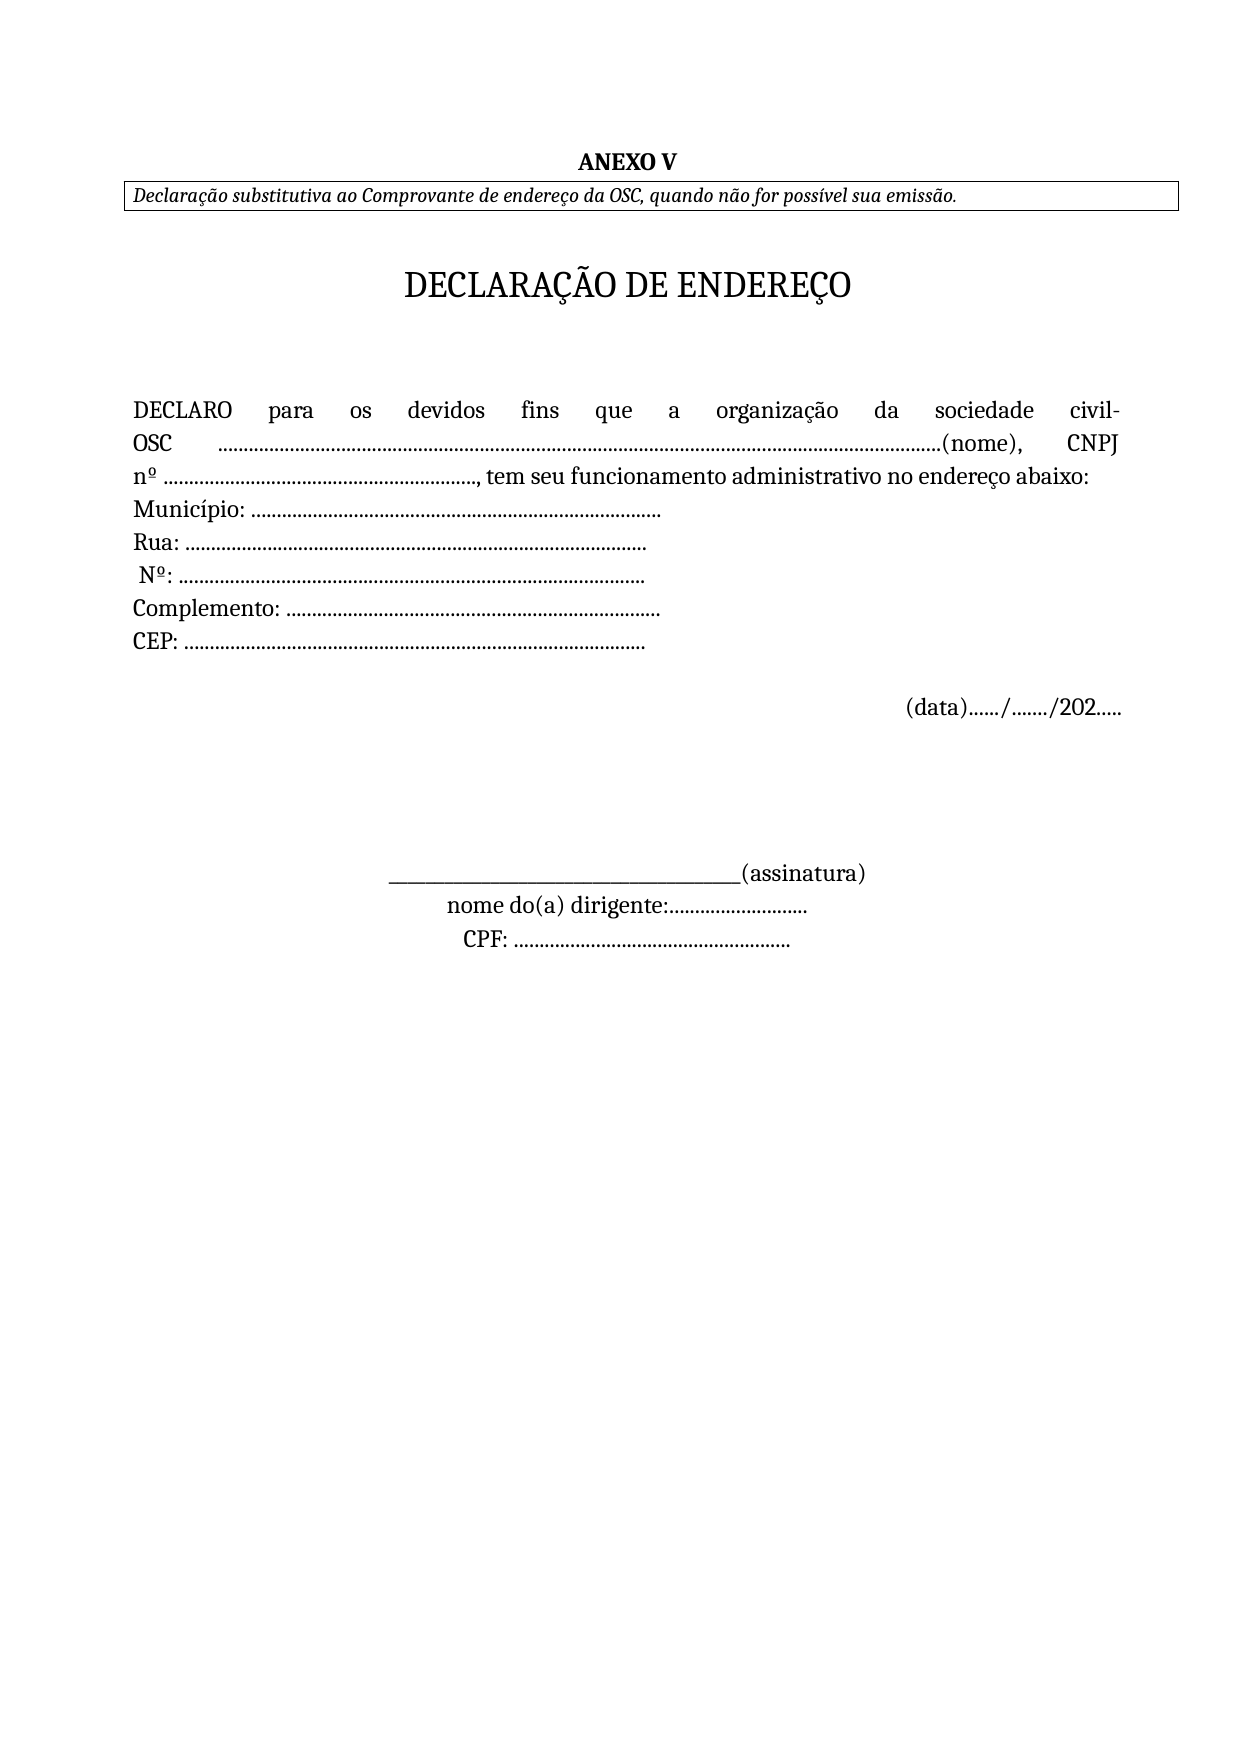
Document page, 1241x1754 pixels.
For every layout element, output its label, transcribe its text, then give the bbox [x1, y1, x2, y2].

text CPF: ...................................................... [133, 924, 1122, 953]
text DECLARAÇÃO DE ENDEREÇO [133, 264, 1122, 307]
text (data)....../......./202..... [133, 693, 1122, 722]
text Nº: ........................................................................................... [133, 561, 1122, 590]
text Rua: .......................................................................................... [133, 528, 1122, 557]
text ANEXO V [133, 148, 1122, 176]
text ______________________________________(assinatura) [133, 858, 1122, 887]
text Complemento: ......................................................................... [133, 594, 1122, 623]
text nome do(a) dirigente:........................... [133, 891, 1122, 920]
text DECLARO para os devidos fins que a organização da sociedade civil-OSC .............................................................................................................................................(nome), CNPJ nº ............................................................., tem seu funcionamento administrativo no endereço abaixo: [133, 396, 1122, 491]
text CEP: .......................................................................................... [133, 627, 1122, 656]
text Município: ................................................................................ [133, 495, 1122, 524]
text Declaração substitutiva ao Comprovante de endereço da OSC, quando não for possível sua emissão. [125, 182, 1178, 210]
